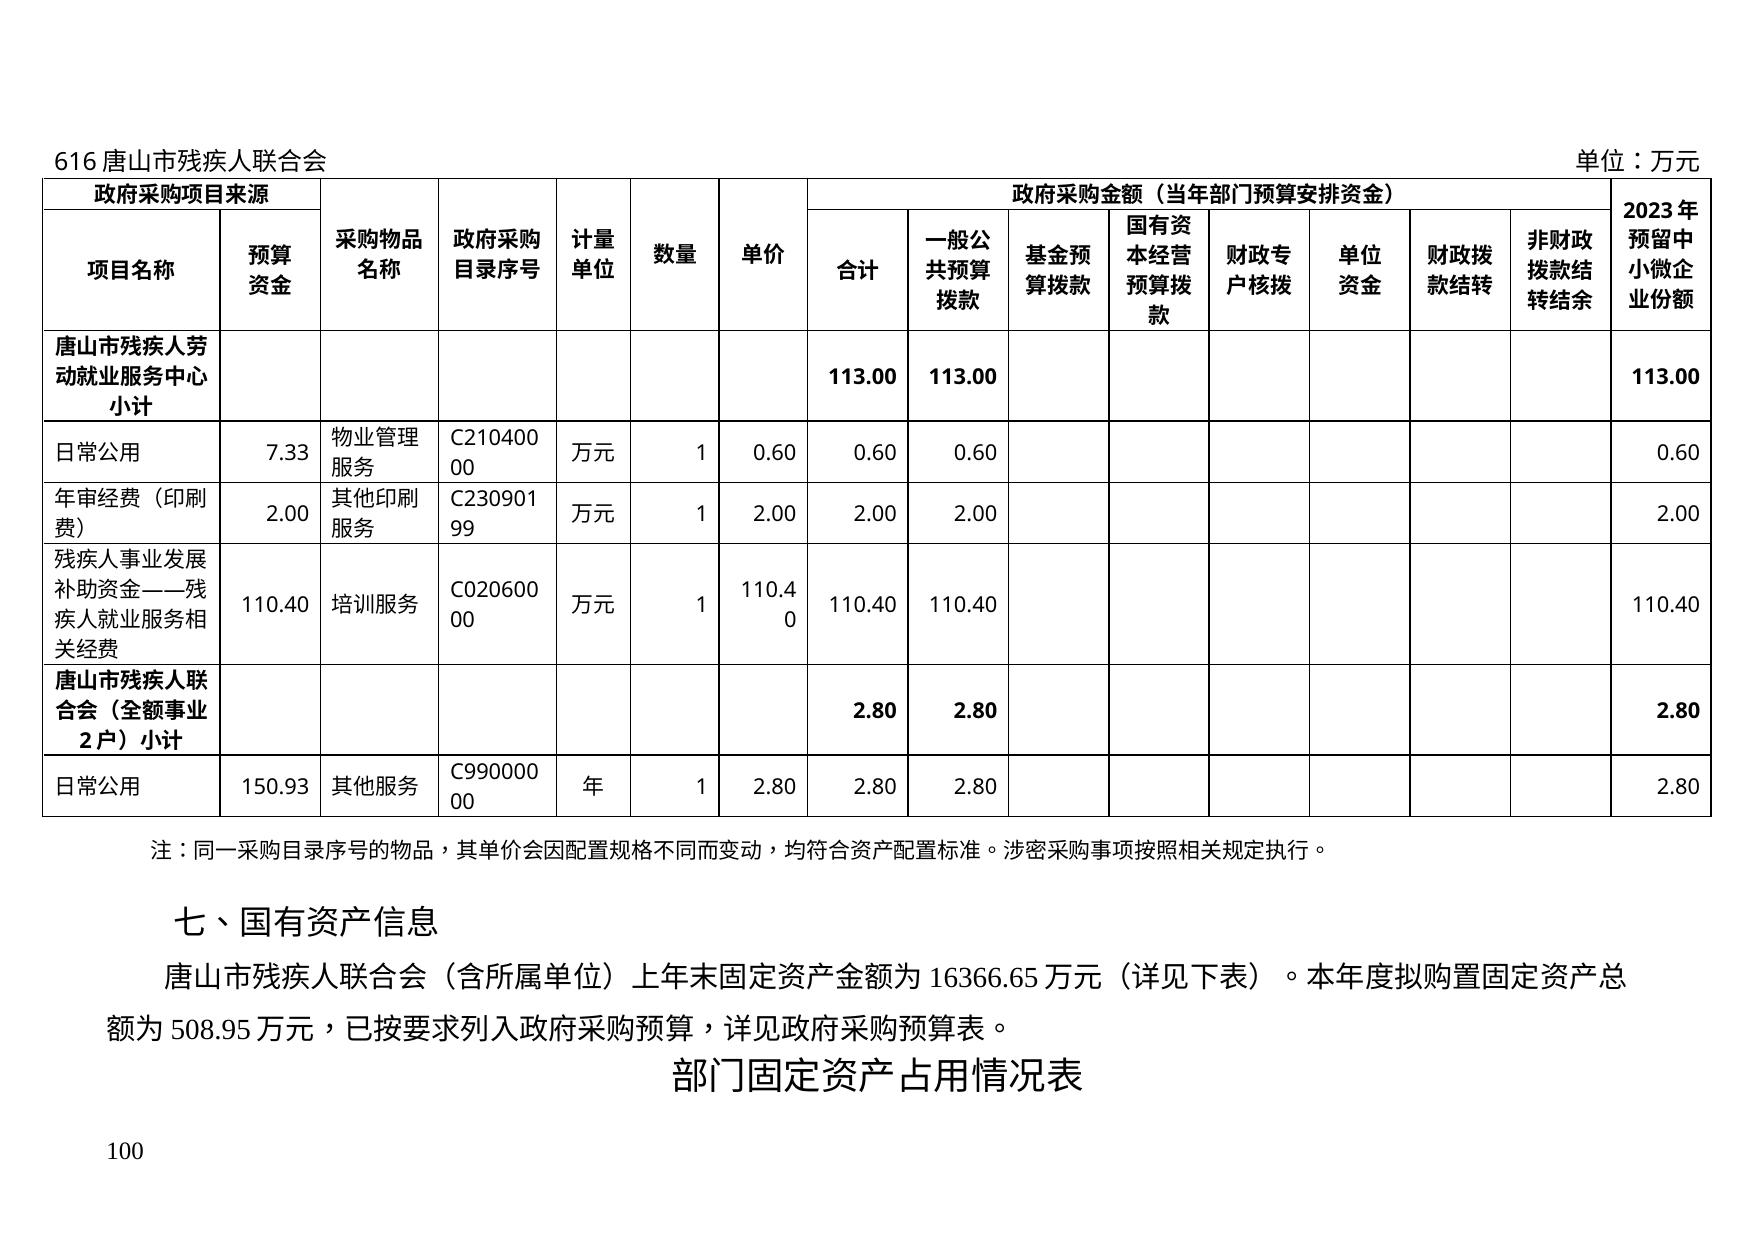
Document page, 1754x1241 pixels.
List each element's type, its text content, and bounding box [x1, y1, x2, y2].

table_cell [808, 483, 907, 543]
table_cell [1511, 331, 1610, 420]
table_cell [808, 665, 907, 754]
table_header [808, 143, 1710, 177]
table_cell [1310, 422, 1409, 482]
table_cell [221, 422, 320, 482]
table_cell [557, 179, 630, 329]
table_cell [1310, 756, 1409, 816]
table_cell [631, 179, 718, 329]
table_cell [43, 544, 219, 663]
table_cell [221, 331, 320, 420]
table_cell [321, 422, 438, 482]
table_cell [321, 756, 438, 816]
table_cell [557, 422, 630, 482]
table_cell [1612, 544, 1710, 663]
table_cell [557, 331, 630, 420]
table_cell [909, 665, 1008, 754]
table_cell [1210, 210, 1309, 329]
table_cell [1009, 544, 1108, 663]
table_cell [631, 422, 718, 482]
text 部门固定资产占用情况表 [106, 1049, 1648, 1101]
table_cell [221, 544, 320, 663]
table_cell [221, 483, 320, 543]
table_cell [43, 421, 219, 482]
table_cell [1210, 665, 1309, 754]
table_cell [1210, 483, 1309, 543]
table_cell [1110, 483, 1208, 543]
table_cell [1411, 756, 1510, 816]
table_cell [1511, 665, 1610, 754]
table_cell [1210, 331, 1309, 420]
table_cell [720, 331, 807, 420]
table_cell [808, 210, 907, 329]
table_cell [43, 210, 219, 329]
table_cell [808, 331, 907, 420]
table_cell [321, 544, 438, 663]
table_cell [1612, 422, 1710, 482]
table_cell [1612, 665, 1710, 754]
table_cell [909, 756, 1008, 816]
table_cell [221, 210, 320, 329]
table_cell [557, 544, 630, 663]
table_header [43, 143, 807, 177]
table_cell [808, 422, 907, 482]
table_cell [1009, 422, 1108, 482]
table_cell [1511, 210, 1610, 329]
text 注：同一采购目录序号的物品，其单价会因配置规格不同而变动，均符合资产配置标准。涉密采购事项按照相关规定执行。 [106, 817, 1648, 869]
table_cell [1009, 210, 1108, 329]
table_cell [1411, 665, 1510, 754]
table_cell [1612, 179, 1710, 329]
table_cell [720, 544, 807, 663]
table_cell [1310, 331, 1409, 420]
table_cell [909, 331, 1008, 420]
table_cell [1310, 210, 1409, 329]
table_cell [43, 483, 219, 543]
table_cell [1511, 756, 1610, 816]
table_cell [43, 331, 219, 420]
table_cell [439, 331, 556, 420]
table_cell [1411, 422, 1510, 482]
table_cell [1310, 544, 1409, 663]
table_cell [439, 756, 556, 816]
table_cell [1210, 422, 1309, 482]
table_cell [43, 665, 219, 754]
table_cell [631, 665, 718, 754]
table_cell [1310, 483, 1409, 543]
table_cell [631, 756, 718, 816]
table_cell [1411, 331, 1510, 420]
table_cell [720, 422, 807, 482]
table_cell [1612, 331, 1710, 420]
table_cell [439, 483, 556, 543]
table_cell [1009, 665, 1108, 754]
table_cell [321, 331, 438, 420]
text 唐山市残疾人联合会（含所属单位）上年末固定资产金额为16366.65万元（详见下表）。本年度拟购置固定资产总额为508.95万元，已按要求列入政府采购预算，详见政府采购预算表。 [106, 945, 1648, 1049]
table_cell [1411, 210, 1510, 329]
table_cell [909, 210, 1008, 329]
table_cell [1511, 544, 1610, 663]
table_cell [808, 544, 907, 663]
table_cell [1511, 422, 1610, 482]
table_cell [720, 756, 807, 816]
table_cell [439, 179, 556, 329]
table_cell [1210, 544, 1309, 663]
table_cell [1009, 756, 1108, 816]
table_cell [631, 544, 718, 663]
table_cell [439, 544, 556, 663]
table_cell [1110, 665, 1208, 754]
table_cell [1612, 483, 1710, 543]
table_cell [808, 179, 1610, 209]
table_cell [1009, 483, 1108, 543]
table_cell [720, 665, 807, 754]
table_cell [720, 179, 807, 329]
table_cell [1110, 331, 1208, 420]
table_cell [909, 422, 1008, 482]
text 七、国有资产信息 [106, 899, 1648, 944]
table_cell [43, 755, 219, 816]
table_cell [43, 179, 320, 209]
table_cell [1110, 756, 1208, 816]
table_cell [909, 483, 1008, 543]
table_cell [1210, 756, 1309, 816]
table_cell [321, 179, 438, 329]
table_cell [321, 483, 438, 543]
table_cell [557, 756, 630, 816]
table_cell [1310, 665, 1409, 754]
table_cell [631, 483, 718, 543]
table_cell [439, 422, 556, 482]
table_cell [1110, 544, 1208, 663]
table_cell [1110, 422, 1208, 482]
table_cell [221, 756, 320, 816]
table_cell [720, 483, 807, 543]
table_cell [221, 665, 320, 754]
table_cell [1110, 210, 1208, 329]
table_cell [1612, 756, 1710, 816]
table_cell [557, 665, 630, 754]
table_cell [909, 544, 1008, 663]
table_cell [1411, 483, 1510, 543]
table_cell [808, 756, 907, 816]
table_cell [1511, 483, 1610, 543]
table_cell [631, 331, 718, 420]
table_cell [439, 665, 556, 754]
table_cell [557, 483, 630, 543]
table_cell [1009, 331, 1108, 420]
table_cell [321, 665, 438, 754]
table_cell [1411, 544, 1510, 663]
